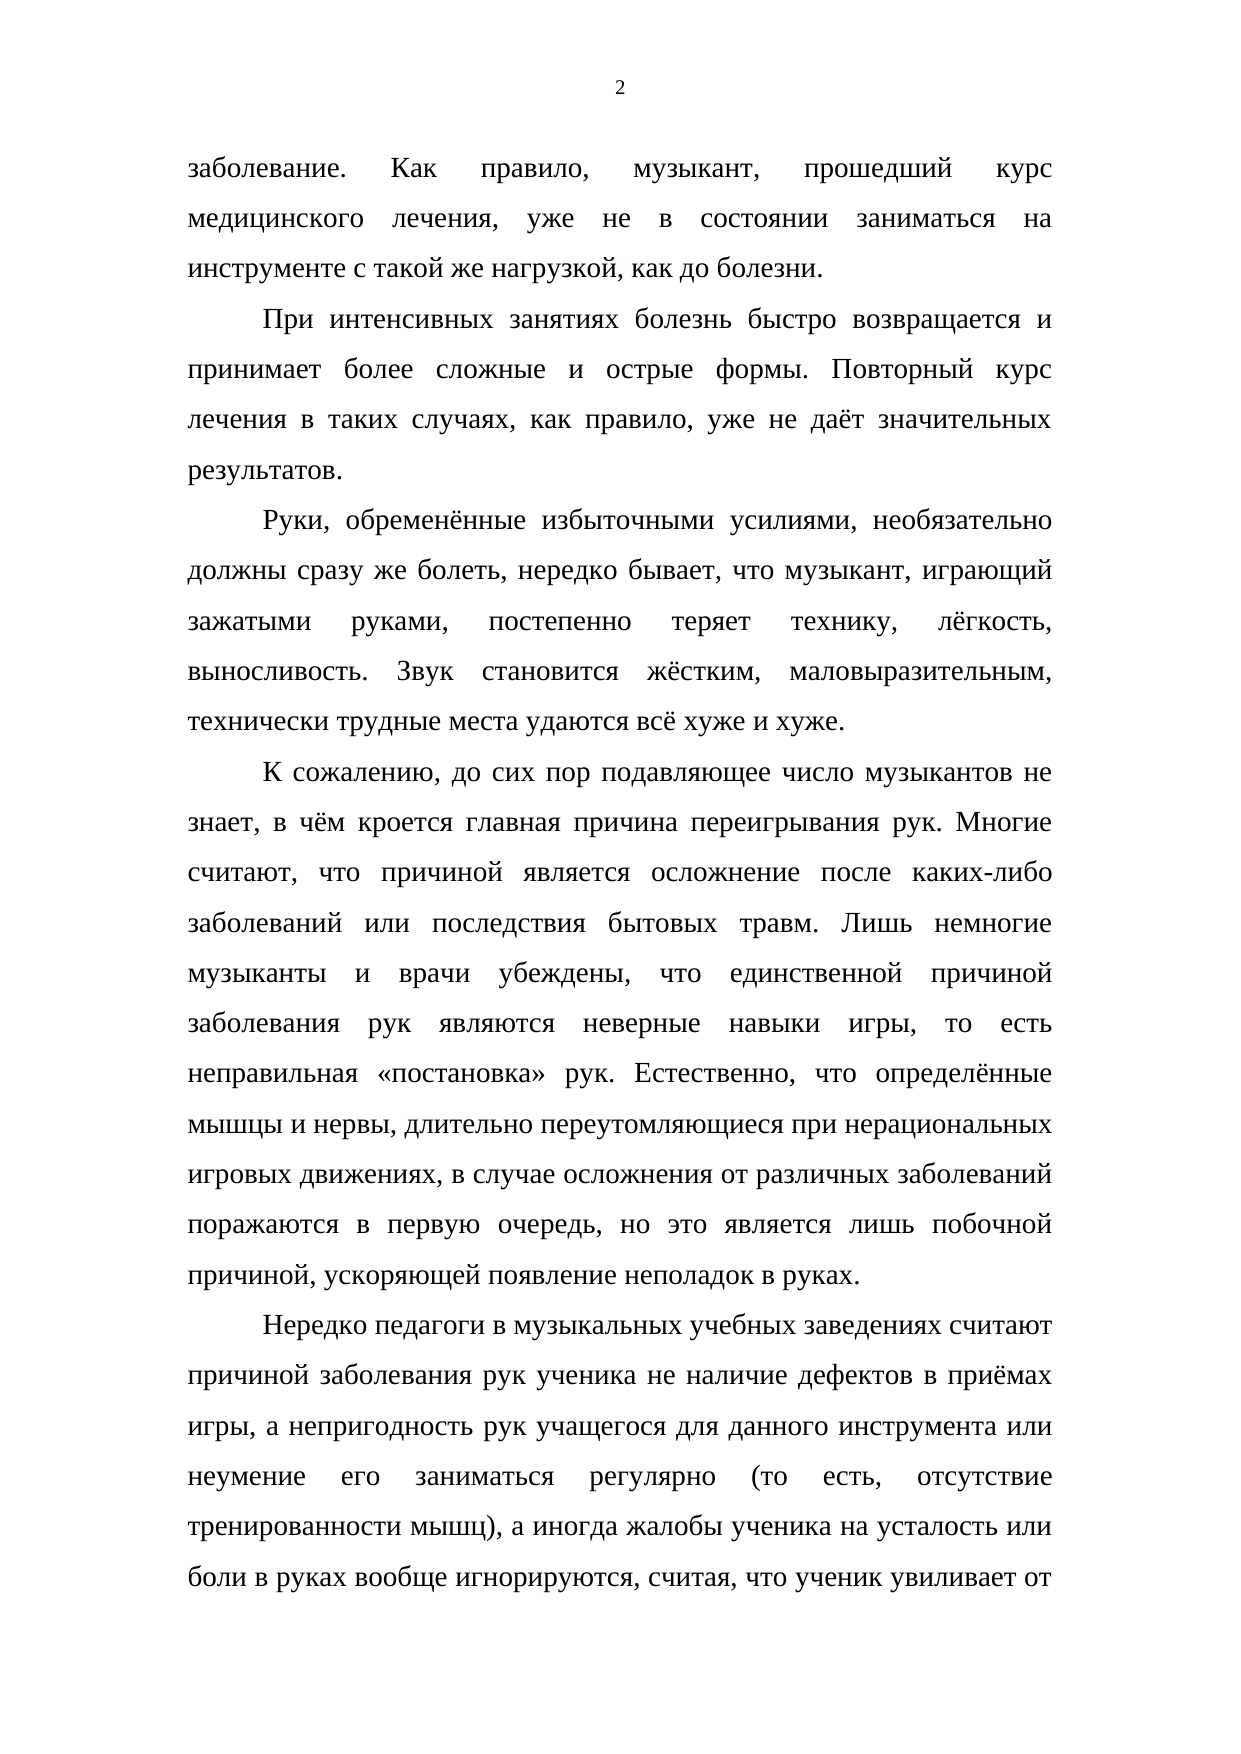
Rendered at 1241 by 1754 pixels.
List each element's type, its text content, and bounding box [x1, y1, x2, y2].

text При интенсивных занятиях болезнь быстро возвращается и принимает более сложные и острые формы. Повторный курс лечения в таких случаях, как правило, уже не даёт значительных результатов. [187, 301, 1053, 485]
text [187, 1307, 1053, 1592]
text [187, 150, 1053, 284]
text К сожалению, до сих пор подавляющее число музыкантов не знает, в чём кроется главная причина переигрывания рук. Многие считают, что причиной является осложнение после каких-либо заболеваний или последствия бытовых травм. Лишь немногие музыканты и врачи убеждены, что единственной причиной заболевания рук являются неверные навыки игры, то есть неправильная «постановка» рук. Естественно, что определённые мышцы и нервы, длительно переутомляющиеся при нерациональных игровых движениях, в случае осложнения от различных заболеваний поражаются в первую очередь, но это является лишь побочной причиной, ускоряющей появление неполадок в руках. [187, 754, 1053, 1290]
text Руки, обременённые избыточными усилиями, необязательно должны сразу же болеть, нередко бывает, что музыкант, играющий зажатыми руками, постепенно теряет технику, лёгкость, выносливость. Звук становится жёстким, маловыразительным, технически трудные места удаются всё хуже и хуже. [187, 502, 1053, 737]
